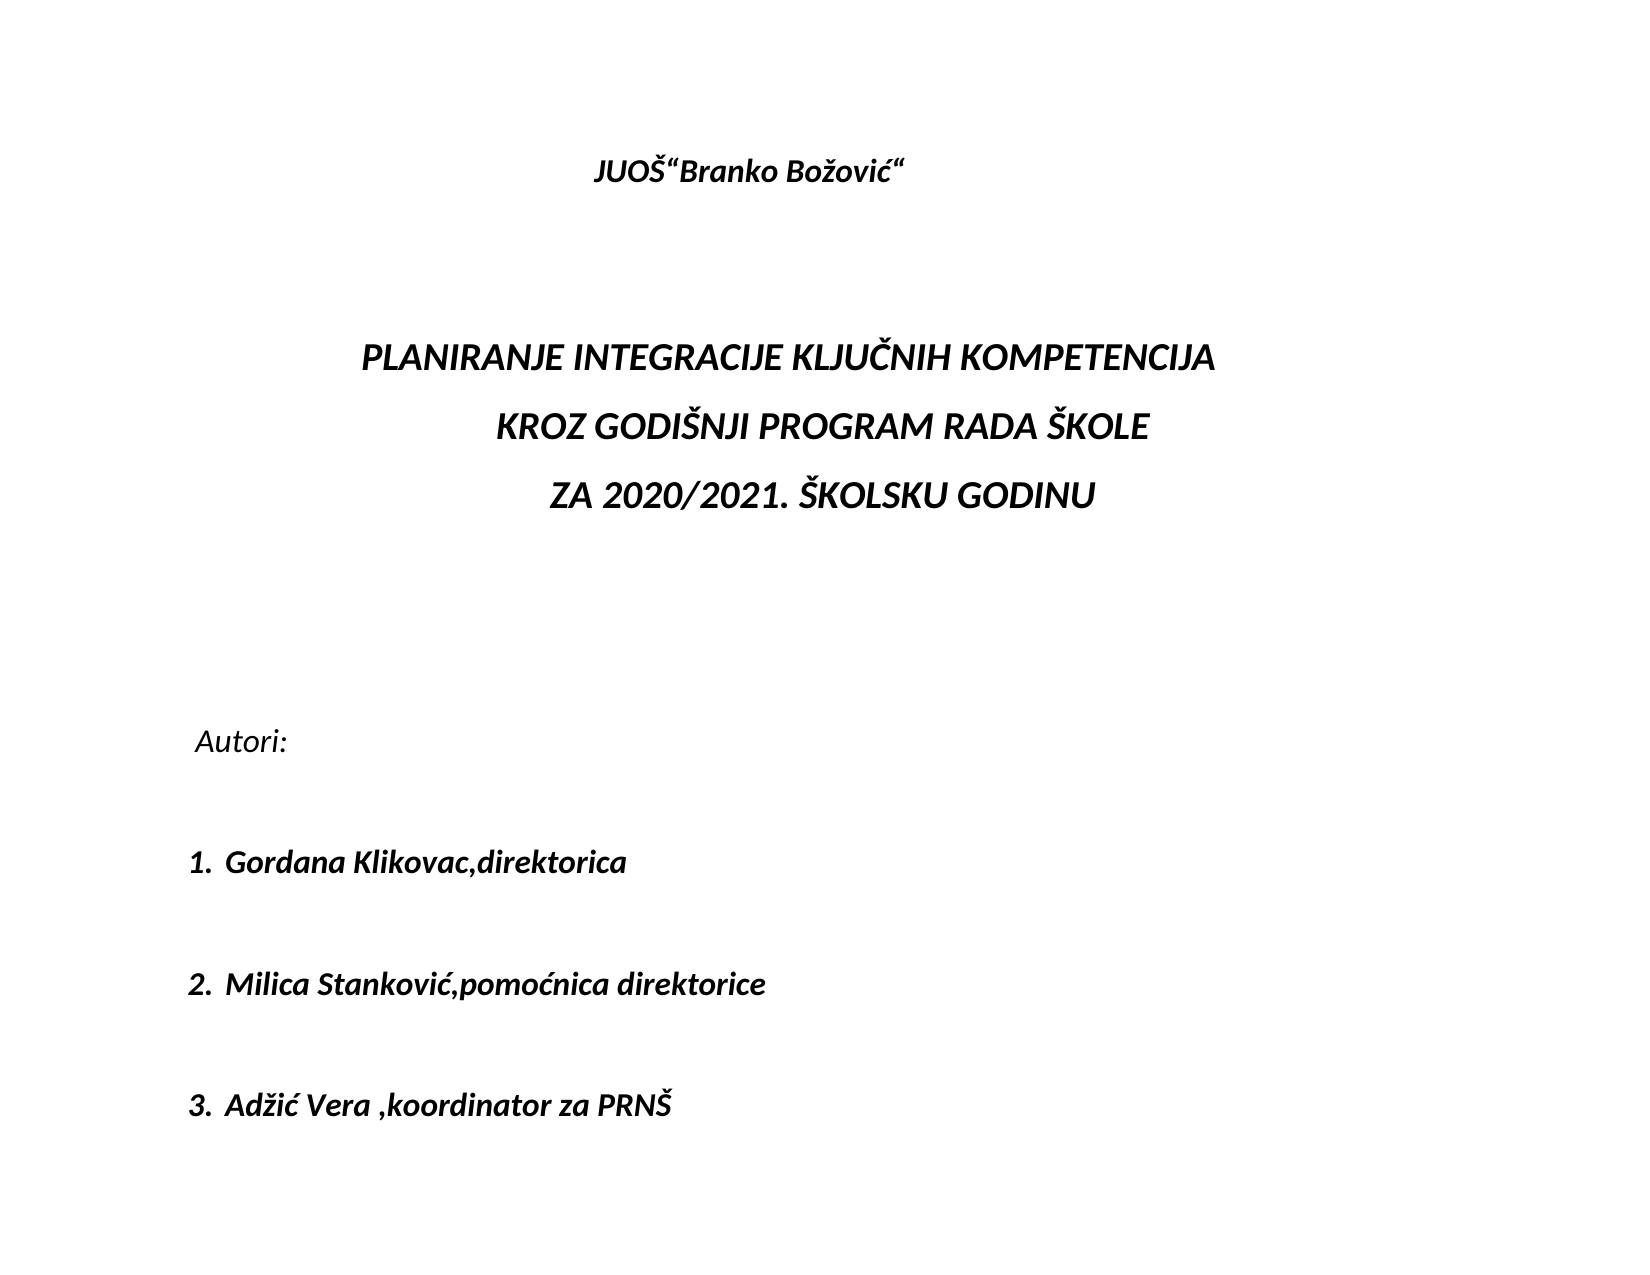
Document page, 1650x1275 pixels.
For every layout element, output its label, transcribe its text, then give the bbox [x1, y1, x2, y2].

text JUOŠ“Branko Božović“ [150, 150, 1500, 191]
text KROZ GODIŠNJI PROGRAM RADA ŠKOLE [150, 401, 1500, 449]
list Milica Stanković,pomoćnica direktorice [187, 963, 1500, 1003]
list Adžić Vera ,koordinator za PRNŠ [187, 1084, 1500, 1125]
text PLANIRANJE INTEGRACIJE KLJUČNIH KOMPETENCIJA [150, 332, 1500, 380]
text ZA 2020/2021. ŠKOLSKU GODINU [150, 469, 1500, 518]
list Gordana Klikovac,direktorica [187, 842, 1500, 882]
text Autori: [150, 720, 1500, 761]
